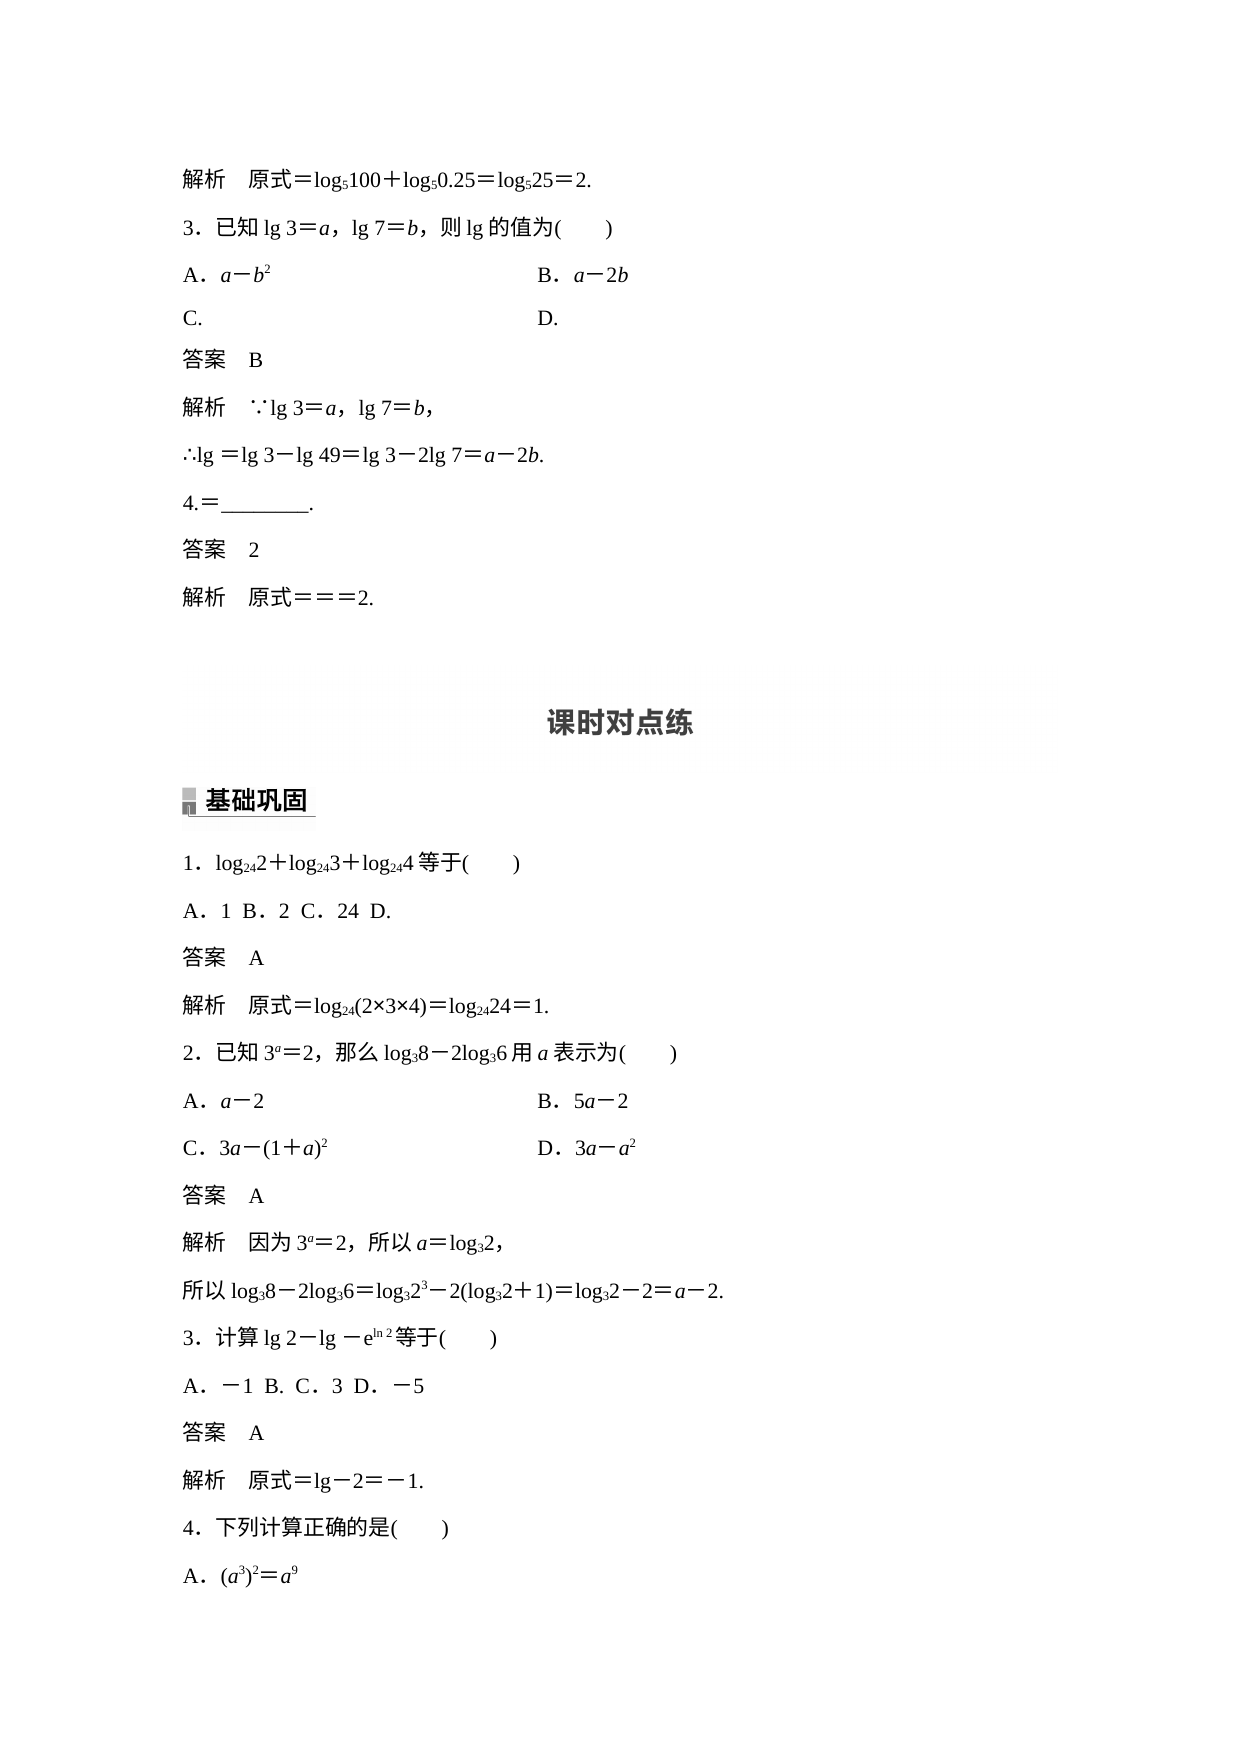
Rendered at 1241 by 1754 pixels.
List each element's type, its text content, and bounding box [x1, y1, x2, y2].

text 解析 原式＝log24(2×3×4)＝log2424＝1. [183, 988, 1058, 1019]
text 解析 ∵lg 3＝a，lg 7＝b， [183, 390, 1058, 421]
text 答案 A [183, 940, 1058, 972]
text 2．已知3a＝2，那么log38－2log36用a表示为( ) [183, 1035, 1058, 1067]
picture [182, 665, 1058, 773]
text A．－1 B. C．3 D．－5 [183, 1368, 1058, 1399]
text A．a－b2 B．a－2b [183, 257, 1058, 289]
text 答案 A [183, 1415, 1058, 1447]
text C．3a－(1＋a)2 D．3a－a2 [183, 1130, 1058, 1162]
text 答案 2 [183, 532, 1058, 564]
text 解析 因为3a＝2，所以a＝log32， [183, 1225, 1058, 1257]
text 所以log38－2log36＝log323－2(log32＋1)＝log32－2＝a－2. [183, 1273, 1058, 1304]
picture [182, 787, 316, 831]
text 3．计算lg 2－lg －eln 2等于( ) [183, 1320, 1058, 1352]
text 4．下列计算正确的是( ) [183, 1510, 1058, 1542]
text 答案 B [183, 342, 1058, 374]
text 解析 原式＝lg－2＝－1. [183, 1463, 1058, 1494]
text 答案 A [183, 1178, 1058, 1209]
text 1．log242＋log243＋log244等于( ) [183, 845, 1058, 877]
text A．1 B．2 C．24 D. [183, 893, 1058, 924]
text A．a－2 B．5a－2 [183, 1083, 1058, 1114]
text 3．已知lg 3＝a，lg 7＝b，则lg 的值为( ) [183, 209, 1058, 241]
text C. D. [183, 304, 1058, 330]
text 解析 原式＝log5100＋log50.25＝log525＝2. [183, 162, 1058, 194]
text ∴lg ＝lg 3－lg 49＝lg 3－2lg 7＝a－2b. [183, 437, 1058, 469]
text 解析 原式＝＝＝2. [183, 580, 1058, 612]
text 4.＝________. [183, 485, 1058, 517]
text A．(a3)2＝a9 [183, 1558, 1058, 1589]
